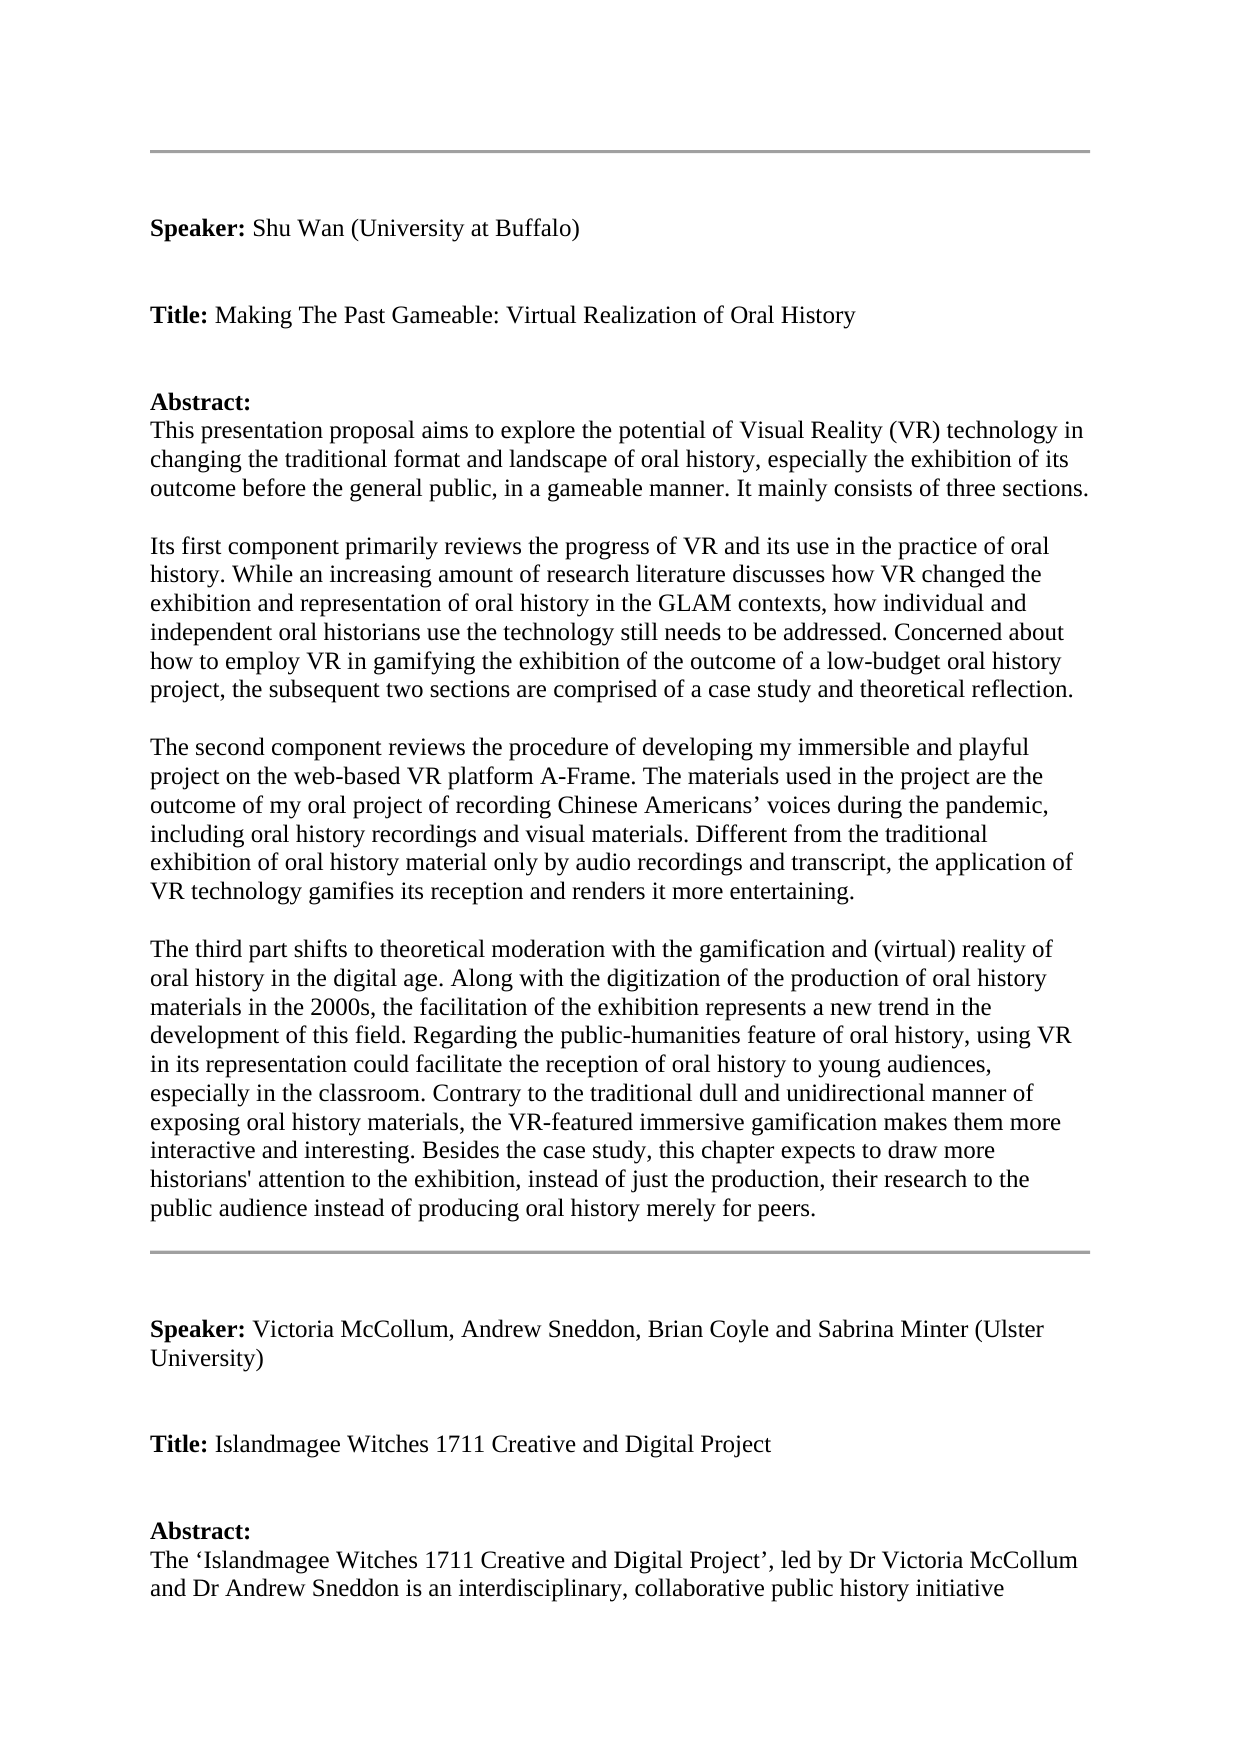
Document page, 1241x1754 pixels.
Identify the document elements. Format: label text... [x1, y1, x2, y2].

text Speaker: Victoria McCollum, Andrew Sneddon, Brian Coyle and Sabrina Minter (Ulster University) [150, 1314, 1090, 1371]
text Title: Islandmagee Witches 1711 Creative and Digital Project [150, 1401, 1090, 1458]
text Speaker: Shu Wan (University at Buffalo) [150, 213, 1090, 242]
text The third part shifts to theoretical moderation with the gamification and (virtual) reality of oral history in the digital age. Along with the digitization of the production of oral history materials in the 2000s, the facilitation of the exhibition represents a new trend in the development of this field. Regarding the public-humanities feature of oral history, using VR in its representation could facilitate the reception of oral history to young audiences, especially in the classroom. Contrary to the traditional dull and unidirectional manner of exposing oral history materials, the VR-featured immersive gamification makes them more interactive and interesting. Besides the case study, this chapter expects to draw more historians' attention to the exhibition, instead of just the production, their research to the public audience instead of producing oral history merely for peers. [150, 934, 1090, 1222]
text Its first component primarily reviews the progress of VR and its use in the practice of oral history. While an increasing amount of research literature discusses how VR changed the exhibition and representation of oral history in the GLAM contexts, how individual and independent oral historians use the technology still needs to be addressed. Concerned about how to employ VR in gamifying the exhibition of the outcome of a low-budget oral history project, the subsequent two sections are comprised of a case study and theoretical reflection. [150, 531, 1090, 703]
text Abstract: This presentation proposal aims to explore the potential of Visual Reality (VR) technology in changing the traditional format and landscape of oral history, especially the exhibition of its outcome before the general public, in a gameable manner. It mainly consists of three sections. [150, 358, 1090, 502]
text The second component reviews the procedure of developing my immersible and playful project on the web-based VR platform A-Frame. The materials used in the project are the outcome of my oral project of recording Chinese Americans’ voices during the pandemic, including oral history recordings and visual materials. Different from the traditional exhibition of oral history material only by audio recordings and transcript, the application of VR technology gamifies its reception and renders it more entertaining. [150, 732, 1090, 905]
text Title: Making The Past Gameable: Virtual Realization of Oral History [150, 271, 1090, 329]
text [150, 1487, 1090, 1602]
